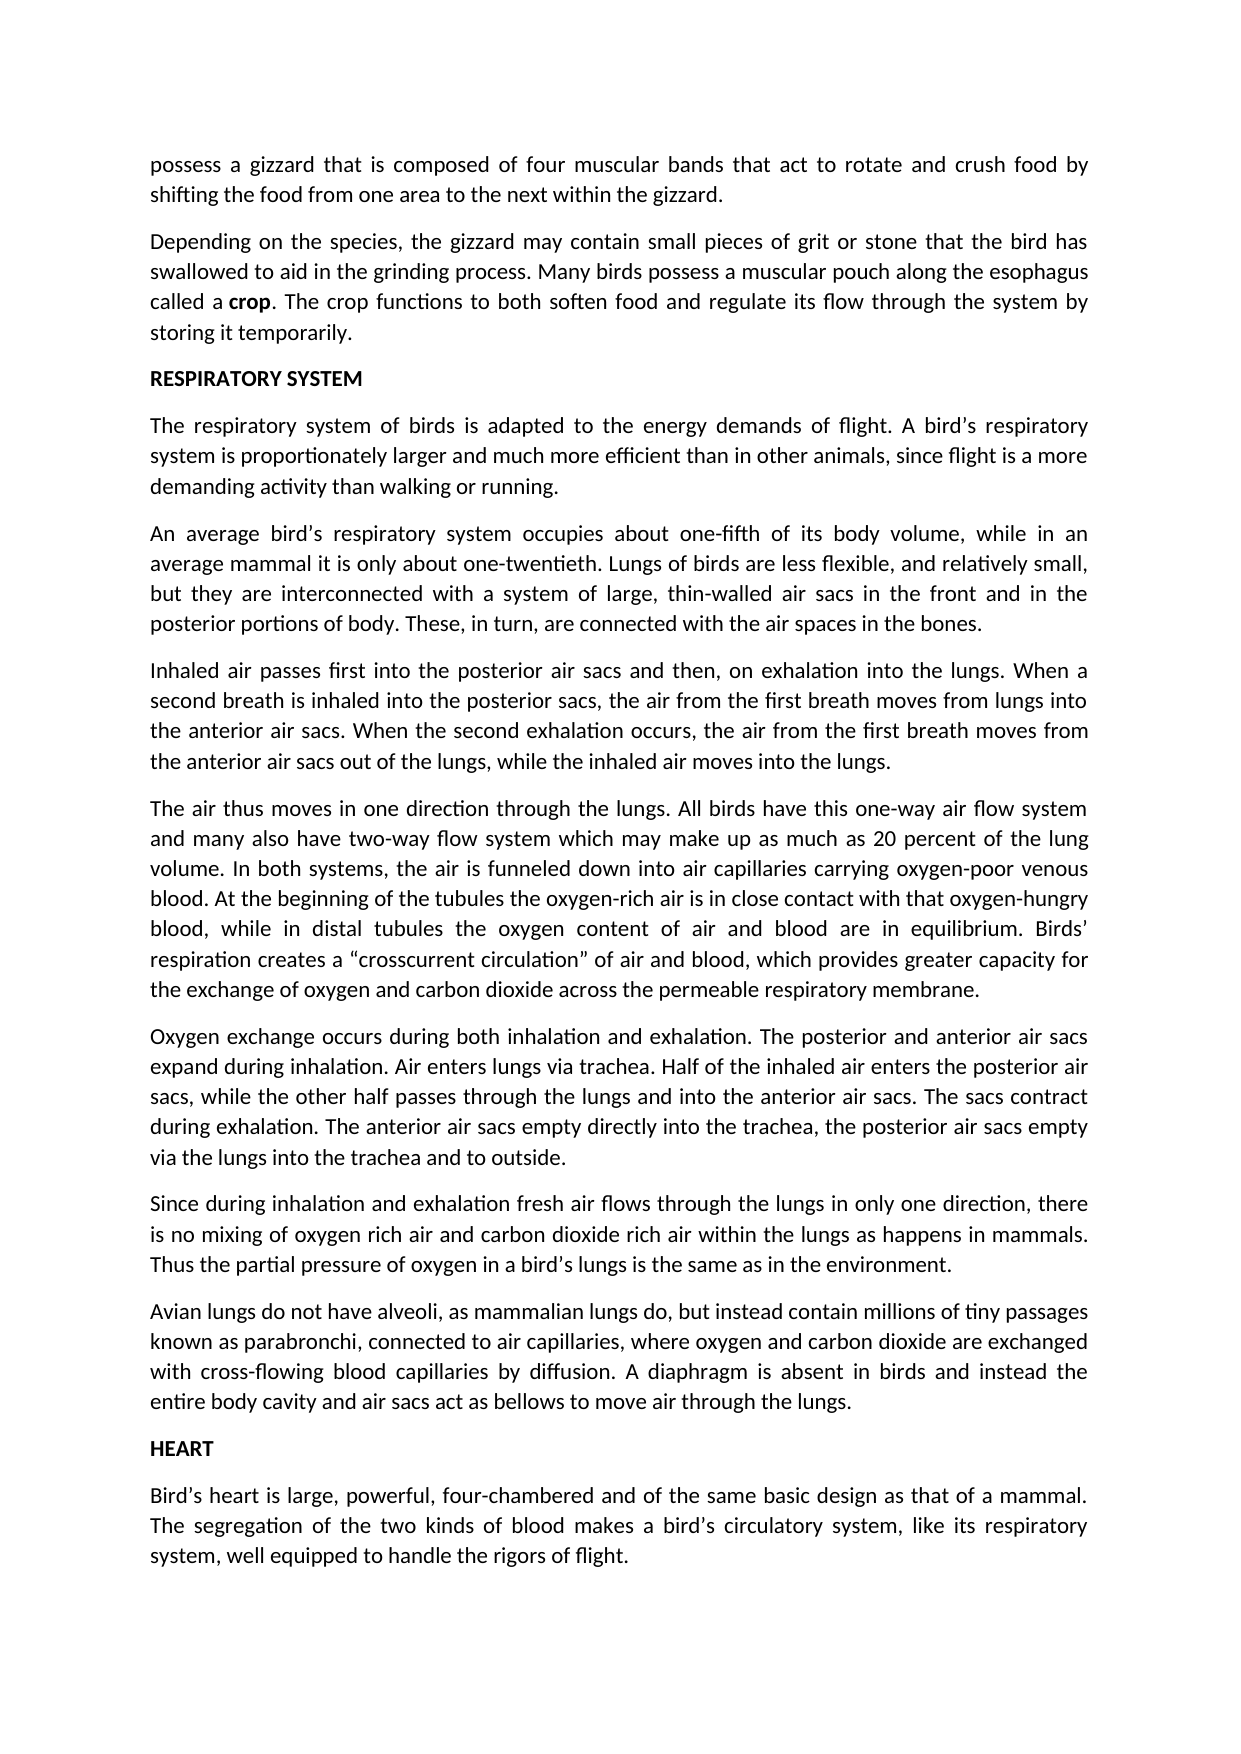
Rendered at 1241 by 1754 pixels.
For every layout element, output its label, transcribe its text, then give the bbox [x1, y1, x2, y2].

text The respiratory system of birds is adapted to the energy demands of flight. A bird’s respiratory system is proportionately larger and much more efficient than in other animals, since flight is a more demanding activity than walking or running. [150, 411, 1090, 500]
text An average bird’s respiratory system occupies about one-fifth of its body volume, while in an average mammal it is only about one-twentieth. Lungs of birds are less flexible, and relatively small, but they are interconnected with a system of large, thin-walled air sacs in the front and in the posterior portions of body. These, in turn, are connected with the air spaces in the bones. [150, 519, 1090, 637]
text Bird’s heart is large, powerful, four-chambered and of the same basic design as that of a mammal. The segregation of the two kinds of blood makes a bird’s circulatory system, like its respiratory system, well equipped to handle the rigors of flight. [150, 1481, 1090, 1570]
text RESPIRATORY SYSTEM [150, 364, 1090, 393]
text The air thus moves in one direction through the lungs. All birds have this one-way air flow system and many also have two-way flow system which may make up as much as 20 percent of the lung volume. In both systems, the air is funneled down into air capillaries carrying oxygen-poor venous blood. At the beginning of the tubules the oxygen-rich air is in close contact with that oxygen-hungry blood, while in distal tubules the oxygen content of air and blood are in equilibrium. Birds’ respiration creates a “crosscurrent circulation” of air and blood, which provides greater capacity for the exchange of oxygen and carbon dioxide across the permeable respiratory membrane. [150, 794, 1090, 1003]
text Inhaled air passes first into the posterior air sacs and then, on exhalation into the lungs. When a second breath is inhaled into the posterior sacs, the air from the first breath moves from lungs into the anterior air sacs. When the second exhalation occurs, the air from the first breath moves from the anterior air sacs out of the lungs, while the inhaled air moves into the lungs. [150, 656, 1090, 775]
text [150, 150, 1090, 208]
text Depending on the species, the gizzard may contain small pieces of grit or stone that the bird has swallowed to aid in the grinding process. Many birds possess a muscular pouch along the esophagus called a crop. The crop functions to both soften food and regulate its flow through the system by storing it temporarily. [150, 227, 1090, 346]
text Avian lungs do not have alveoli, as mammalian lungs do, but instead contain millions of tiny passages known as parabronchi, connected to air capillaries, where oxygen and carbon dioxide are exchanged with cross-flowing blood capillaries by diffusion. A diaphragm is absent in birds and instead the entire body cavity and air sacs act as bellows to move air through the lungs. [150, 1297, 1090, 1416]
text HEART [150, 1434, 1090, 1462]
text Since during inhalation and exhalation fresh air flows through the lungs in only one direction, there is no mixing of oxygen rich air and carbon dioxide rich air within the lungs as happens in mammals. Thus the partial pressure of oxygen in a bird’s lungs is the same as in the environment. [150, 1189, 1090, 1278]
text Oxygen exchange occurs during both inhalation and exhalation. The posterior and anterior air sacs expand during inhalation. Air enters lungs via trachea. Half of the inhaled air enters the posterior air sacs, while the other half passes through the lungs and into the anterior air sacs. The sacs contract during exhalation. The anterior air sacs empty directly into the trachea, the posterior air sacs empty via the lungs into the trachea and to outside. [150, 1022, 1090, 1171]
